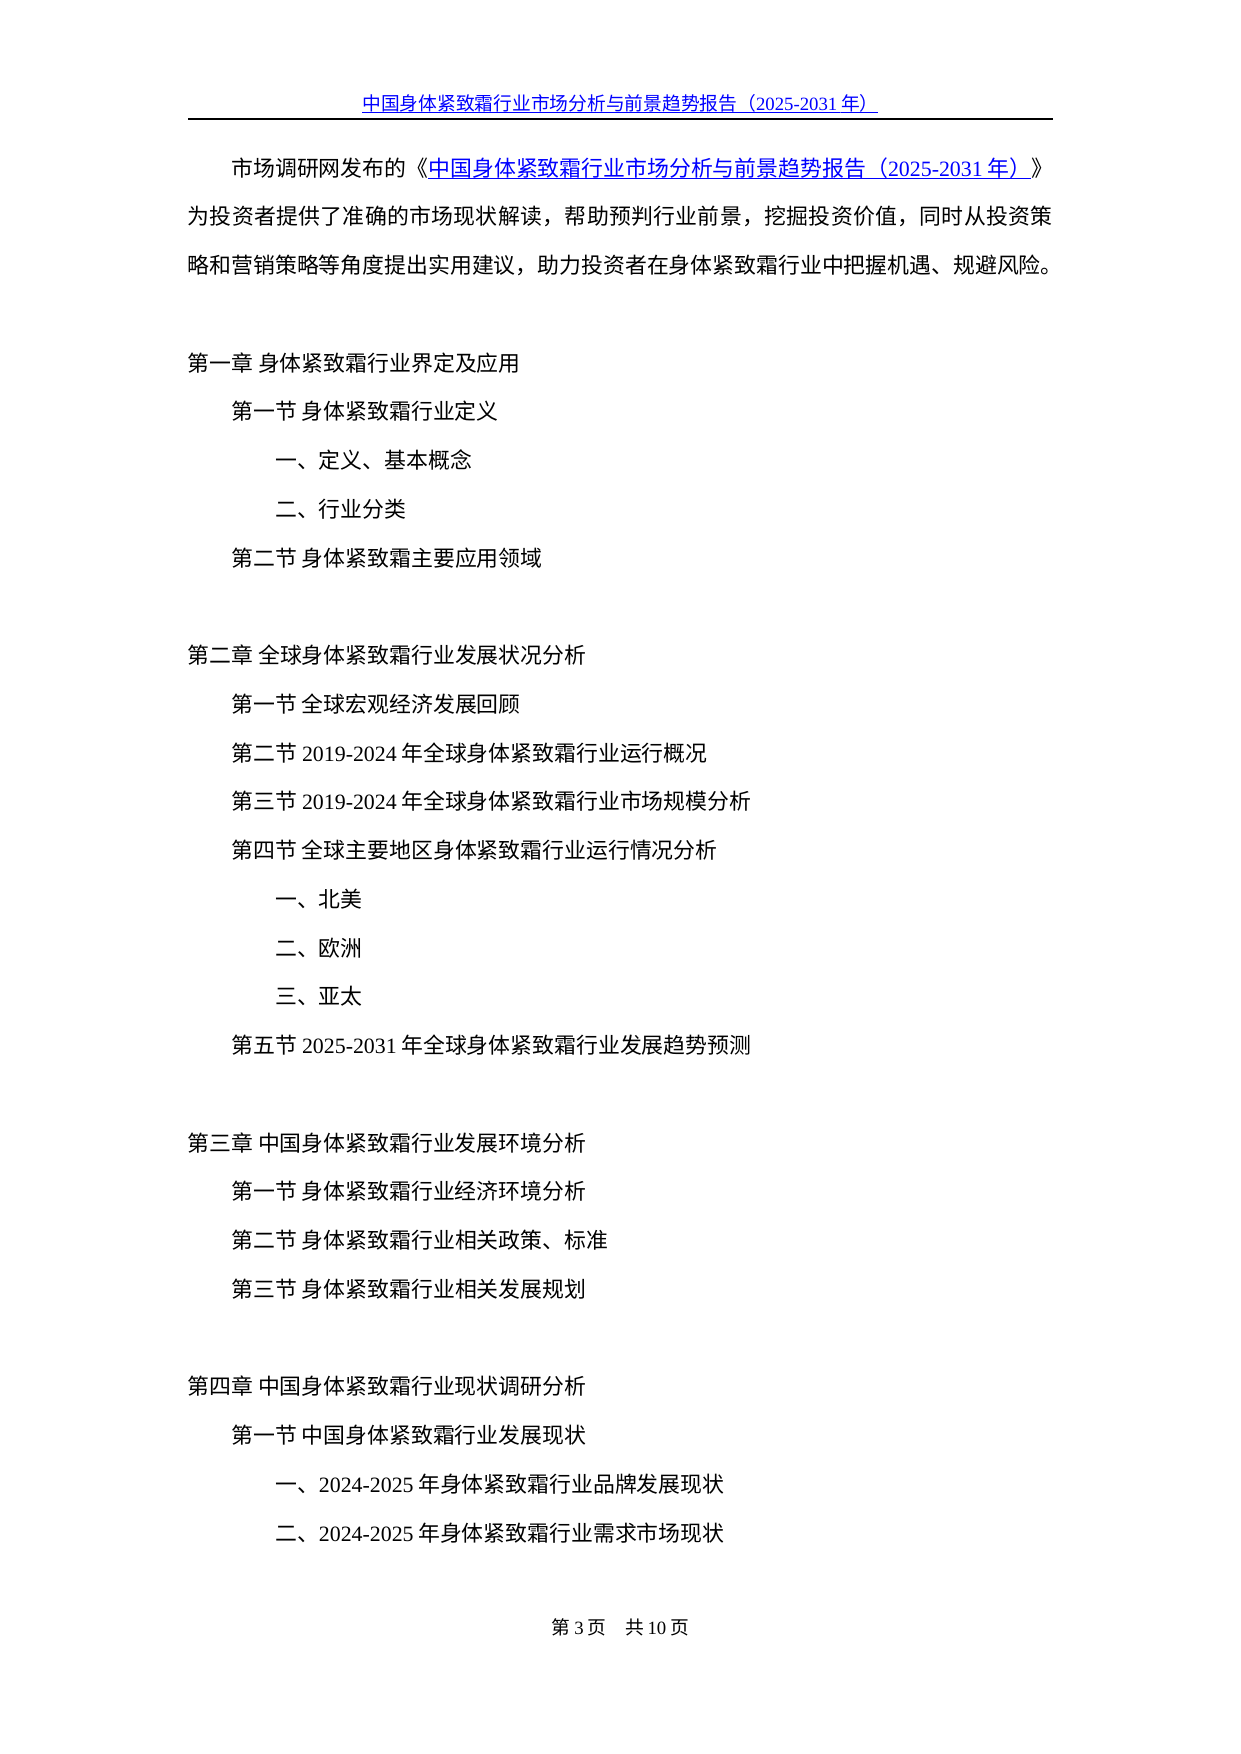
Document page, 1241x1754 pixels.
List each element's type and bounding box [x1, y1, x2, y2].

text [187, 150, 1053, 1548]
